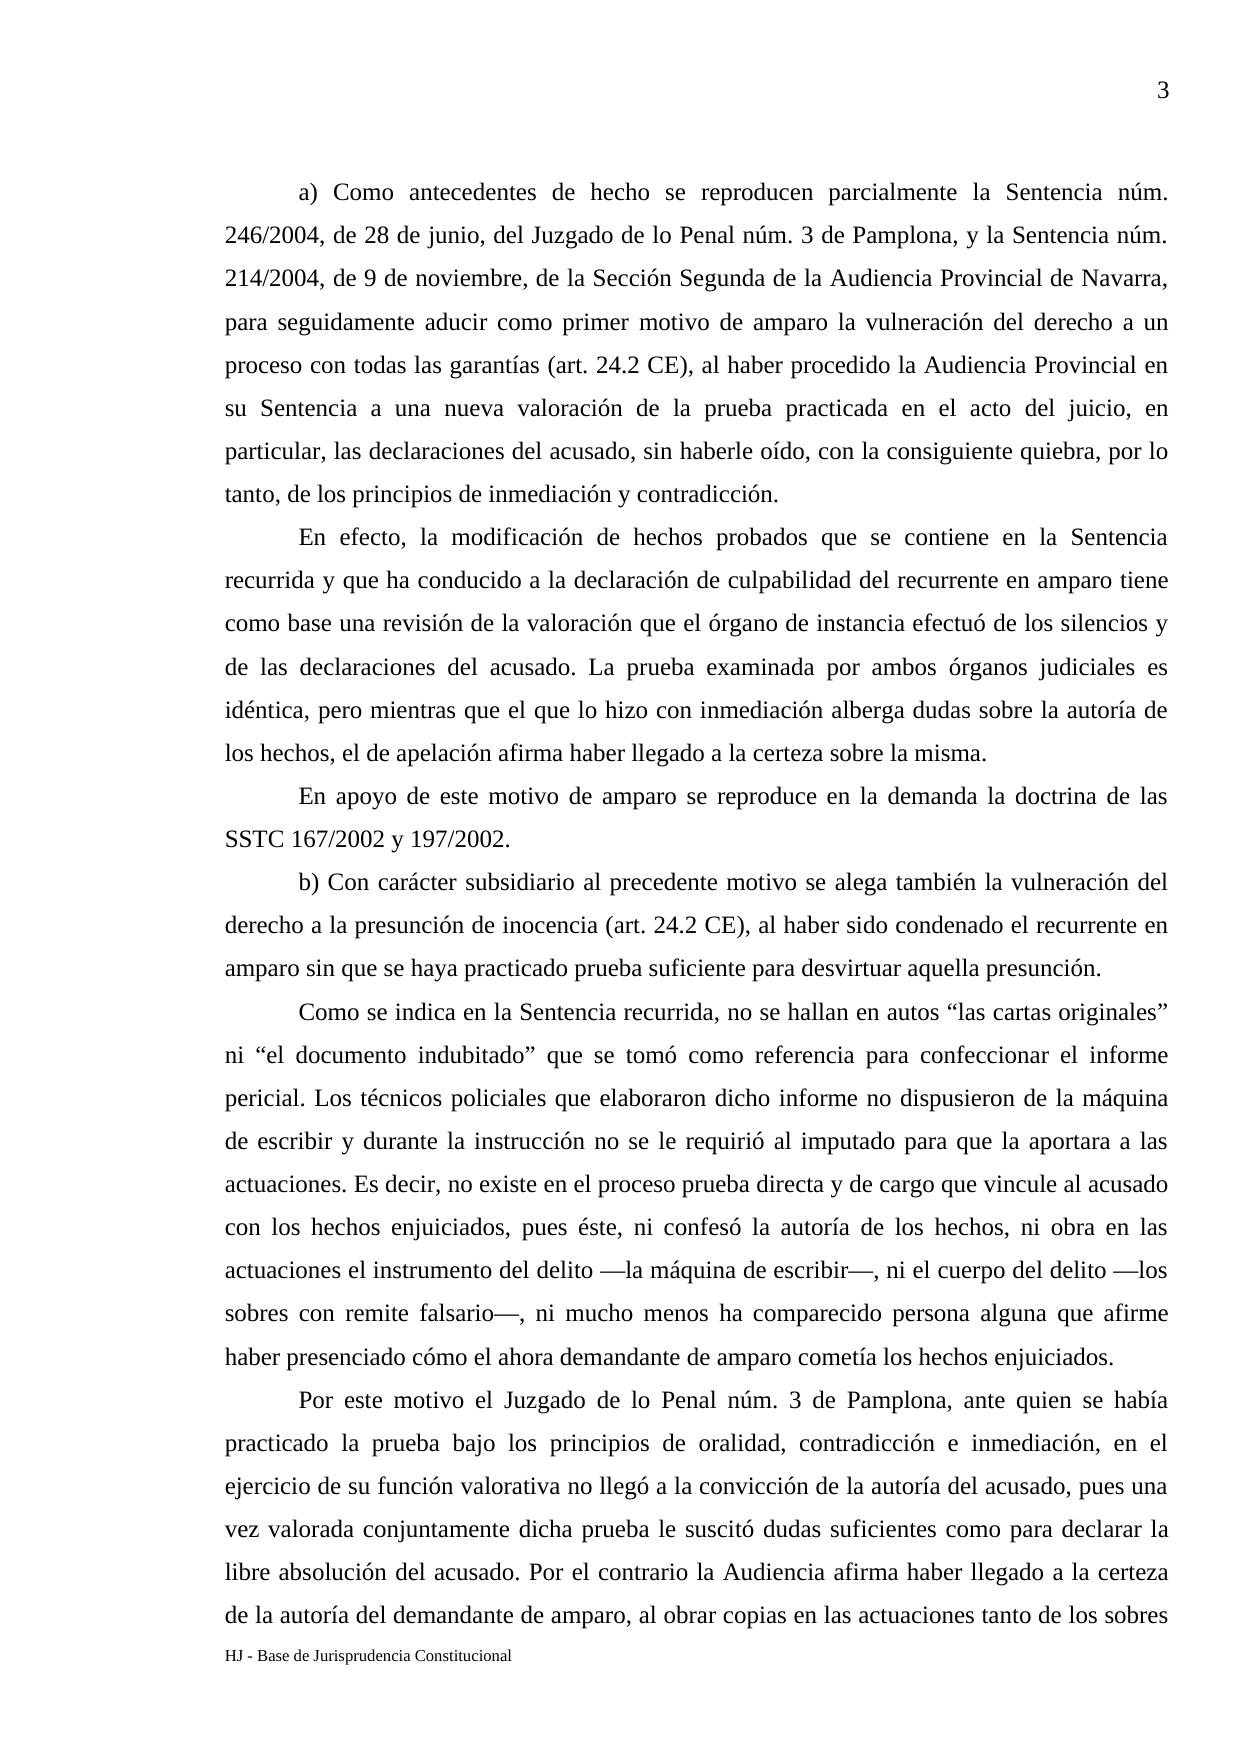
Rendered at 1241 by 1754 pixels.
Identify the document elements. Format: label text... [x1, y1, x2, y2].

text b) Con carácter subsidiario al precedente motivo se alega también la vulneración del derecho a la presunción de inocencia (art. 24.2 CE), al haber sido condenado el recurrente en amparo sin que se haya practicado prueba suficiente para desvirtuar aquella presunción. [224, 867, 1169, 982]
text Como se indica en la Sentencia recurrida, no se hallan en autos “las cartas originales” ni “el documento indubitado” que se tomó como referencia para confeccionar el informe pericial. Los técnicos policiales que elaboraron dicho informe no dispusieron de la máquina de escribir y durante la instrucción no se le requirió al imputado para que la aportara a las actuaciones. Es decir, no existe en el proceso prueba directa y de cargo que vincule al acusado con los hechos enjuiciados, pues éste, ni confesó la autoría de los hechos, ni obra en las actuaciones el instrumento del delito —la máquina de escribir—, ni el cuerpo del delito —los sobres con remite falsario—, ni mucho menos ha comparecido persona alguna que afirme haber presenciado cómo el ahora demandante de amparo cometía los hechos enjuiciados. [224, 997, 1169, 1370]
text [224, 1385, 1169, 1629]
text En apoyo de este motivo de amparo se reproduce en la demanda la doctrina de las SSTC 167/2002 y 197/2002. [224, 781, 1169, 853]
text En efecto, la modificación de hechos probados que se contiene en la Sentencia recurrida y que ha conducido a la declaración de culpabilidad del recurrente en amparo tiene como base una revisión de la valoración que el órgano de instancia efectuó de los silencios y de las declaraciones del acusado. La prueba examinada por ambos órganos judiciales es idéntica, pero mientras que el que lo hizo con inmediación alberga dudas sobre la autoría de los hechos, el de apelación afirma haber llegado a la certeza sobre la misma. [224, 522, 1169, 767]
text a) Como antecedentes de hecho se reproducen parcialmente la Sentencia núm. 246/2004, de 28 de junio, del Juzgado de lo Penal núm. 3 de Pamplona, y la Sentencia núm. 214/2004, de 9 de noviembre, de la Sección Segunda de la Audiencia Provincial de Navarra, para seguidamente aducir como primer motivo de amparo la vulneración del derecho a un proceso con todas las garantías (art. 24.2 CE), al haber procedido la Audiencia Provincial en su Sentencia a una nueva valoración de la prueba practicada en el acto del juicio, en particular, las declaraciones del acusado, sin haberle oído, con la consiguiente quiebra, por lo tanto, de los principios de inmediación y contradicción. [224, 177, 1169, 508]
